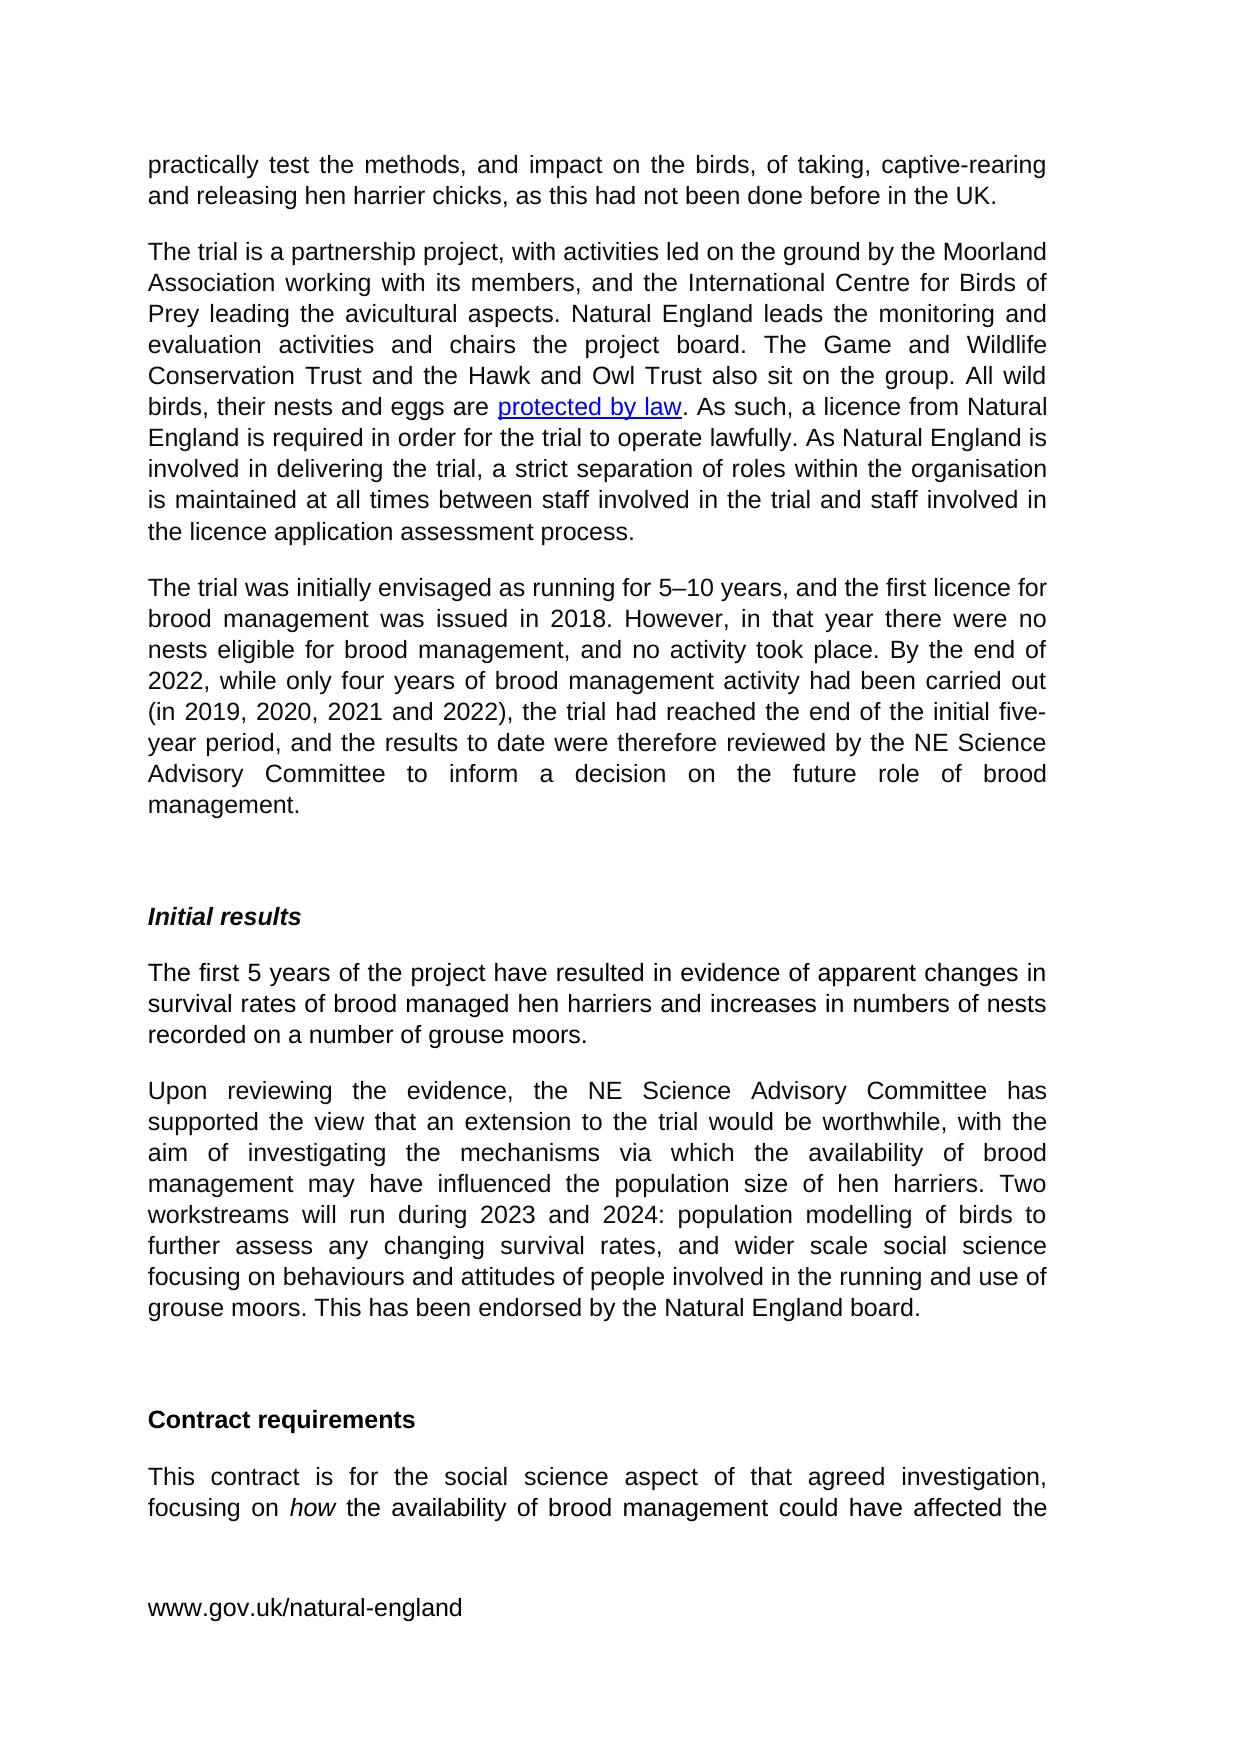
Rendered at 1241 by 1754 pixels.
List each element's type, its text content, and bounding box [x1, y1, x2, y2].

text Contract requirements [148, 1405, 1048, 1434]
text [148, 150, 1048, 210]
text The trial is a partnership project, with activities led on the ground by the Moorland Association working with its members, and the International Centre for Birds of Prey leading the avicultural aspects. Natural England leads the monitoring and evaluation activities and chairs the project board. The Game and Wildlife Conservation Trust and the Hawk and Owl Trust also sit on the group. All wild birds, their nests and eggs are protected by law. As such, a licence from Natural England is required in order for the trial to operate lawfully. As Natural England is involved in delivering the trial, a strict separation of roles within the organisation is maintained at all times between staff involved in the trial and staff involved in the licence application assessment process. [148, 237, 1048, 545]
text The first 5 years of the project have resulted in evidence of apparent changes in survival rates of brood managed hen harriers and increases in numbers of nests recorded on a number of grouse moors. [148, 958, 1048, 1049]
text Upon reviewing the evidence, the NE Science Advisory Committee has supported the view that an extension to the trial would be worthwhile, with the aim of investigating the mechanisms via which the availability of brood management may have influenced the population size of hen harriers. Two workstreams will run during 2023 and 2024: population modelling of birds to further assess any changing survival rates, and wider scale social science focusing on behaviours and attitudes of people involved in the running and use of grouse moors. This has been endorsed by the Natural England board. [148, 1076, 1048, 1322]
text Initial results [148, 902, 1048, 931]
text The trial was initially envisaged as running for 5–10 years, and the first licence for brood management was issued in 2018. However, in that year there were no nests eligible for brood management, and no activity took place. By the end of 2022, while only four years of brood management activity had been carried out (in 2019, 2020, 2021 and 2022), the trial had reached the end of the initial five-year period, and the results to date were therefore reviewed by the NE Science Advisory Committee to inform a decision on the future role of brood management. [148, 572, 1048, 818]
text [148, 1461, 1048, 1521]
